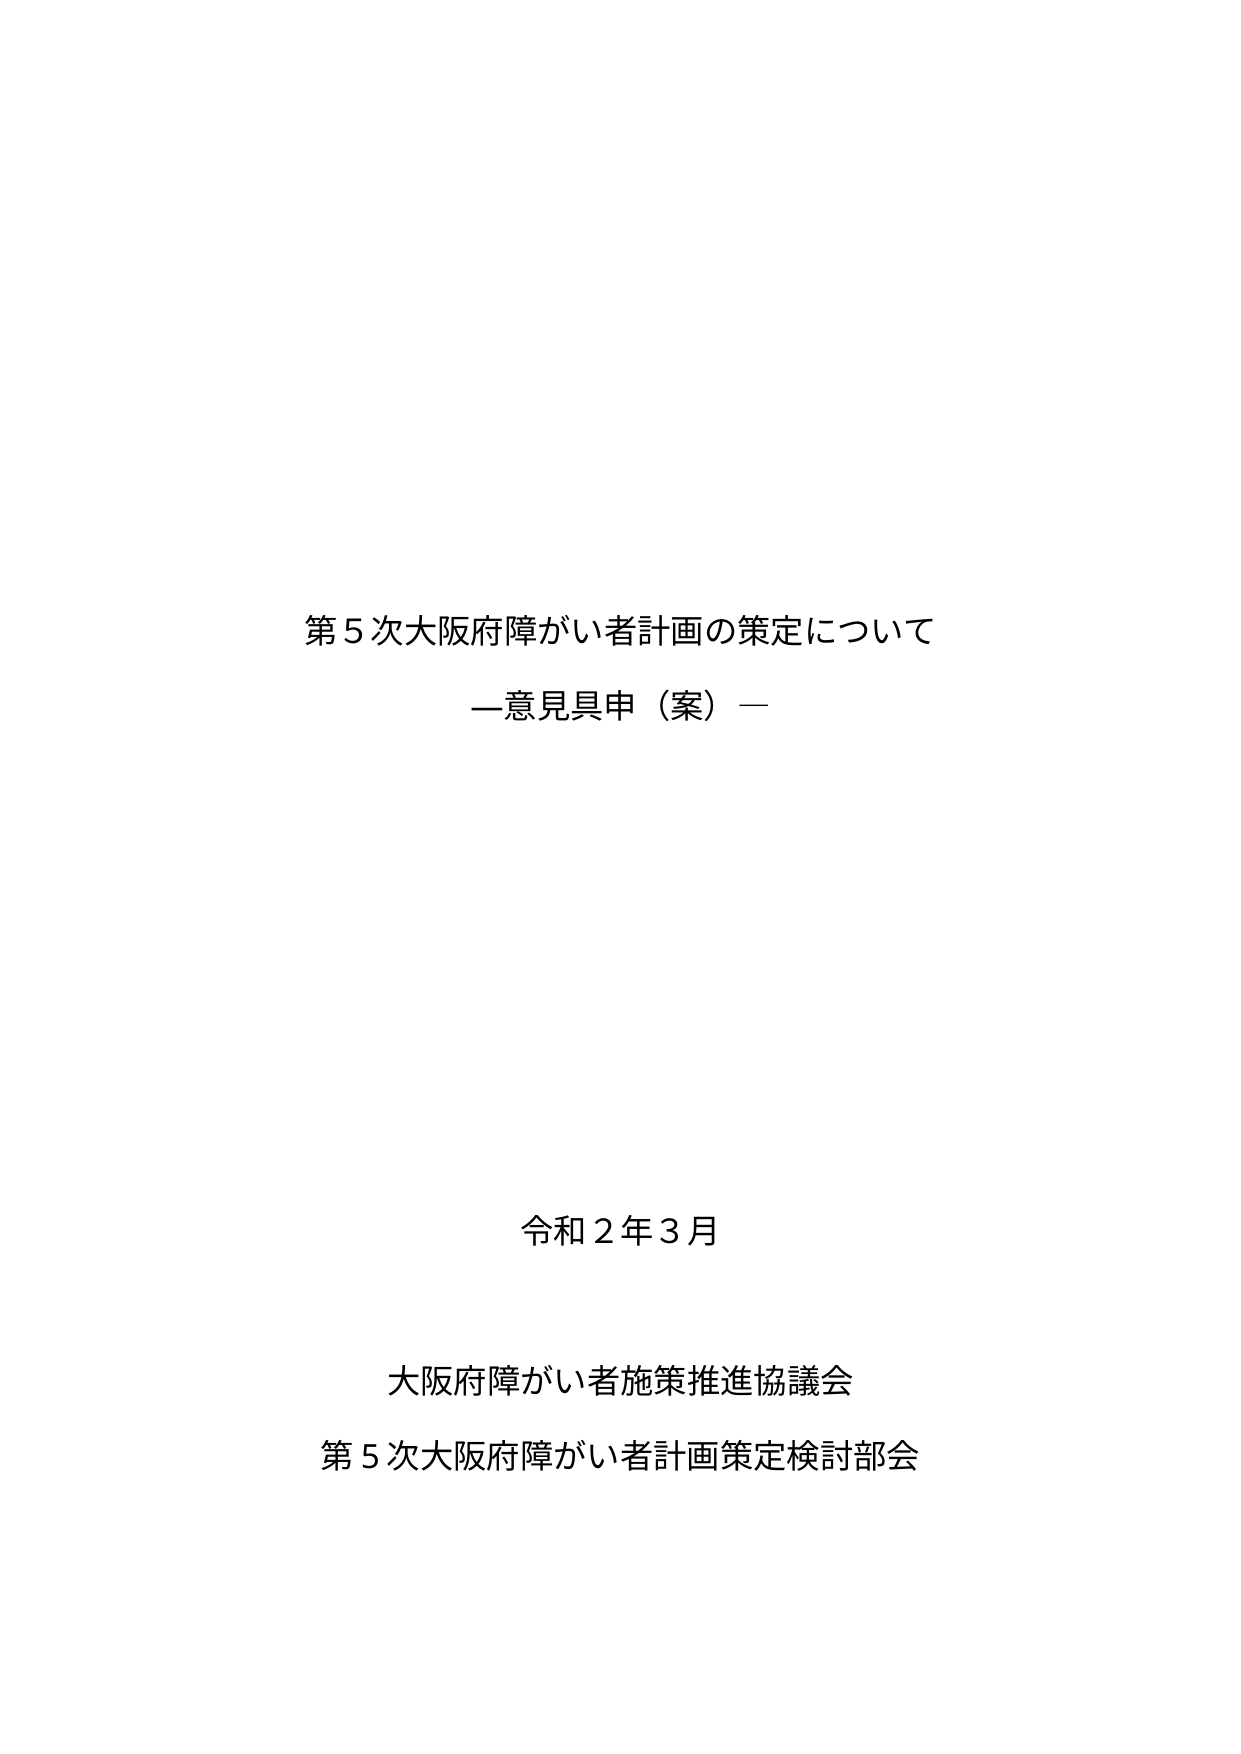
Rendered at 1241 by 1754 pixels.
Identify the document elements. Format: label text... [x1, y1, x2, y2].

text 大阪府障がい者施策推進協議会 [177, 1342, 1063, 1417]
text 第５次大阪府障がい者計画の策定について [177, 592, 1063, 667]
text 第5次大阪府障がい者計画策定検討部会 [177, 1417, 1063, 1492]
text 令和２年３月 [177, 1192, 1063, 1267]
text ―意見具申（案）― [177, 667, 1063, 742]
